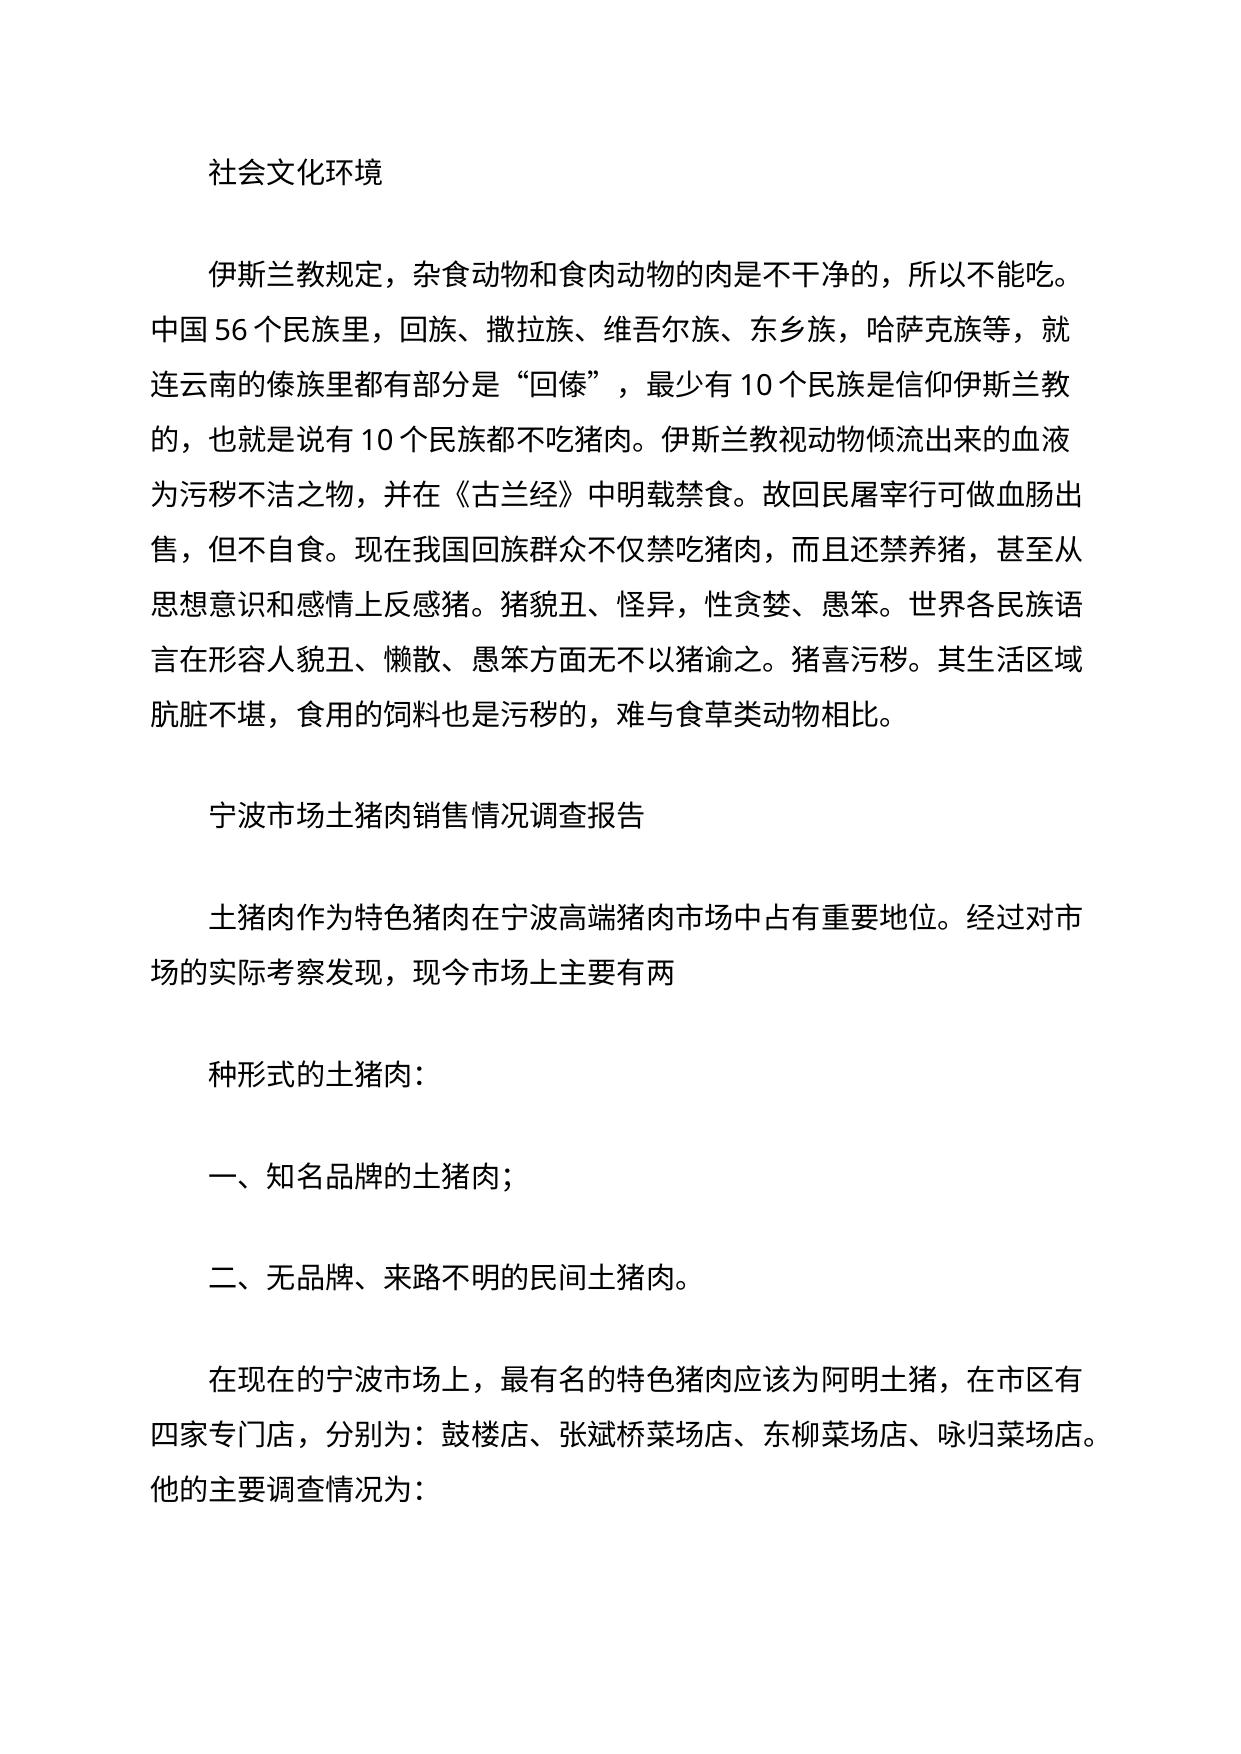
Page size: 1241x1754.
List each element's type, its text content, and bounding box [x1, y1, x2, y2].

text 土猪肉作为特色猪肉在宁波高端猪肉市场中占有重要地位。经过对市场的实际考察发现，现今市场上主要有两 [150, 895, 1090, 992]
text 社会文化环境 [150, 150, 1090, 192]
text 二、无品牌、来路不明的民间土猪肉。 [150, 1255, 1090, 1297]
text 宁波市场土猪肉销售情况调查报告 [150, 793, 1090, 835]
text 在现在的宁波市场上，最有名的特色猪肉应该为阿明土猪，在市区有四家专门店，分别为：鼓楼店、张斌桥菜场店、东柳菜场店、咏归菜场店。他的主要调查情况为： [150, 1357, 1090, 1509]
text 伊斯兰教规定，杂食动物和食肉动物的肉是不干净的，所以不能吃。中国56个民族里，回族、撒拉族、维吾尔族、东乡族，哈萨克族等，就连云南的傣族里都有部分是“回傣”，最少有10个民族是信仰伊斯兰教的，也就是说有10个民族都不吃猪肉。伊斯兰教视动物倾流出来的血液为污秽不洁之物，并在《古兰经》中明载禁食。故回民屠宰行可做血肠出售，但不自食。现在我国回族群众不仅禁吃猪肉，而且还禁养猪，甚至从思想意识和感情上反感猪。猪貌丑、怪异，性贪婪、愚笨。世界各民族语言在形容人貌丑、懒散、愚笨方面无不以猪谕之。猪喜污秽。其生活区域肮脏不堪，食用的饲料也是污秽的，难与食草类动物相比。 [150, 252, 1090, 733]
text 一、知名品牌的土猪肉； [150, 1153, 1090, 1196]
text 种形式的土猪肉： [150, 1051, 1090, 1094]
